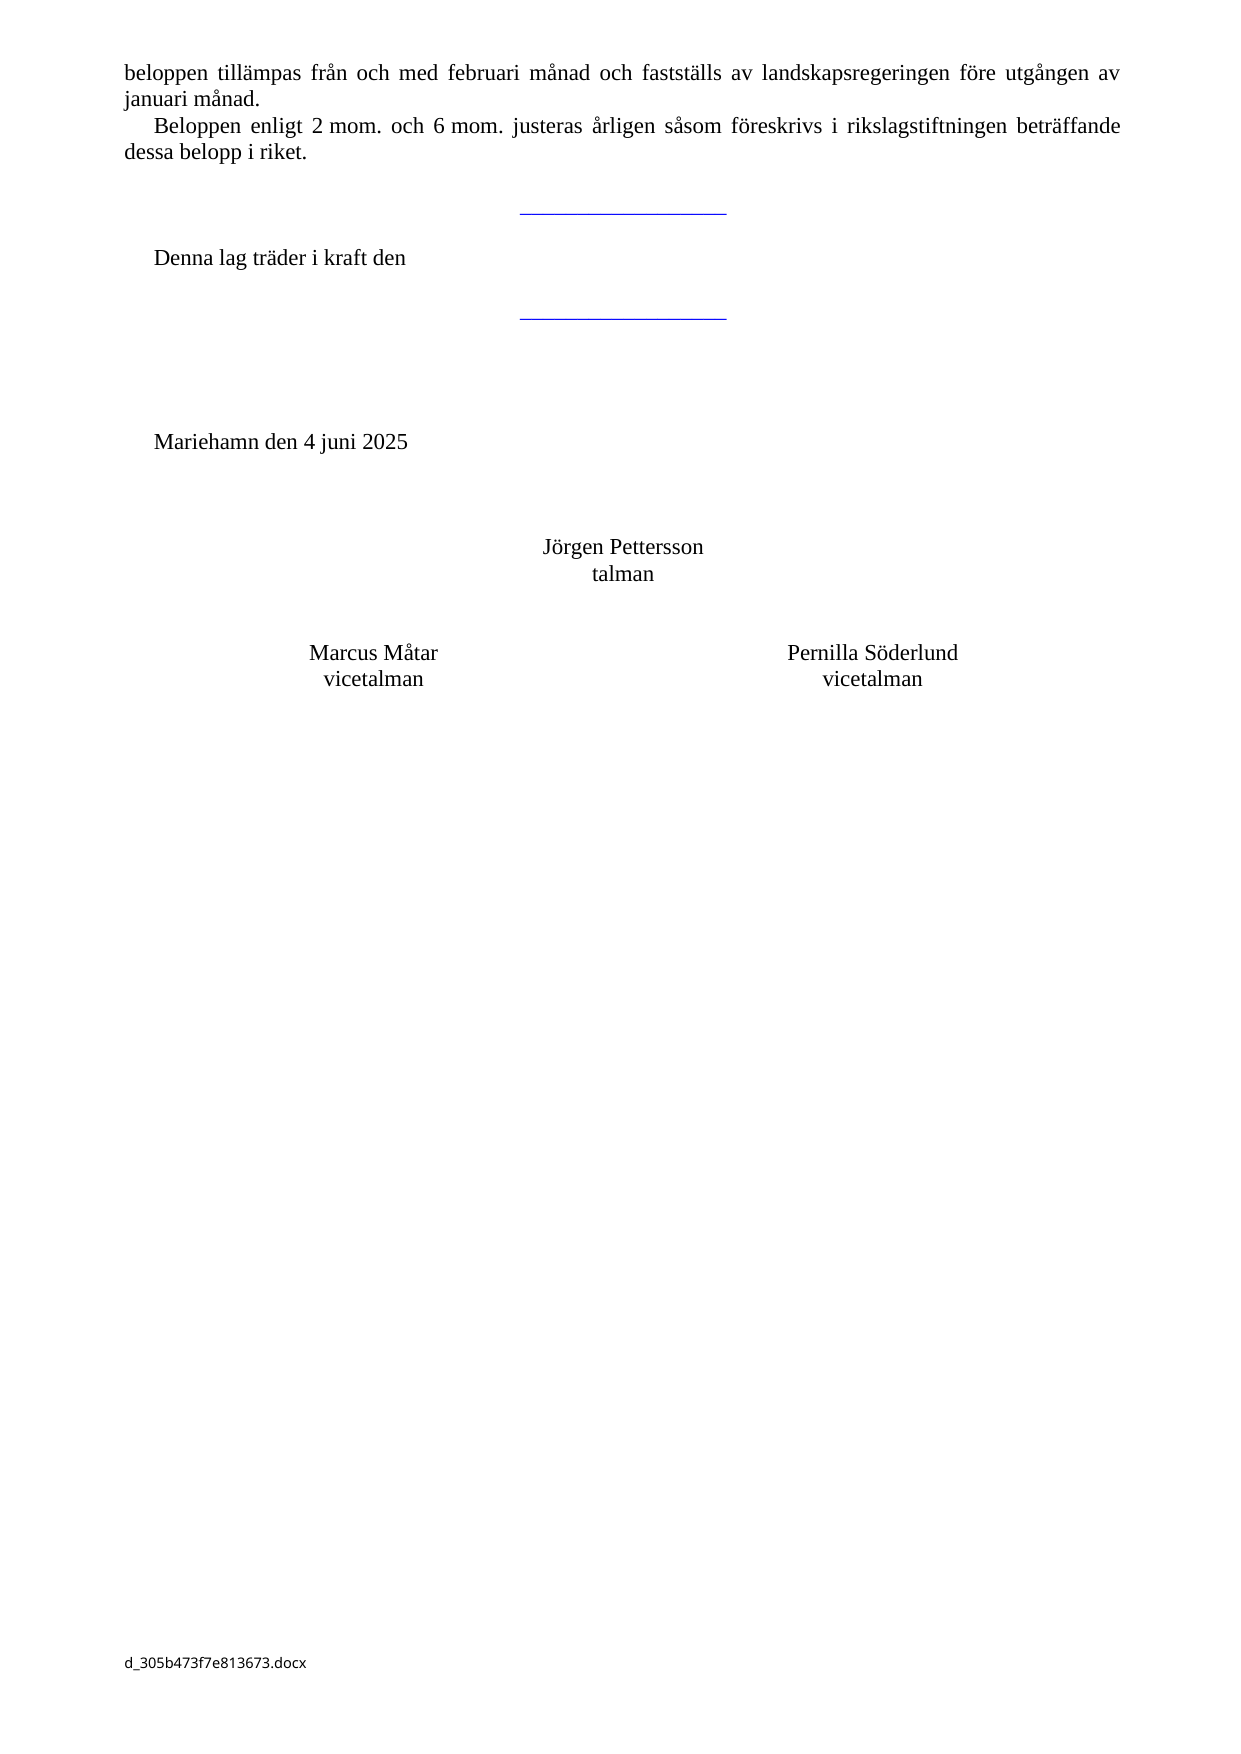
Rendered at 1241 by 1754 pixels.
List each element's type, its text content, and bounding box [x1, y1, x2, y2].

text __________________ [124, 296, 1122, 323]
text Denna lag träder i kraft den [124, 243, 1122, 270]
table_cell Pernilla Söderlund vicetalman [623, 586, 1122, 692]
text __________________ [124, 191, 1122, 217]
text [124, 59, 1122, 112]
table_header Mariehamn den 4 juni 2025 [124, 428, 1122, 454]
table_cell Jörgen Pettersson talman [124, 454, 1122, 586]
text Beloppen enligt 2 mom. och 6 mom. justeras årligen såsom föreskrivs i rikslagstiftningen beträffande dessa belopp i riket. [124, 112, 1122, 164]
table_cell Marcus Måtar vicetalman [124, 586, 623, 692]
